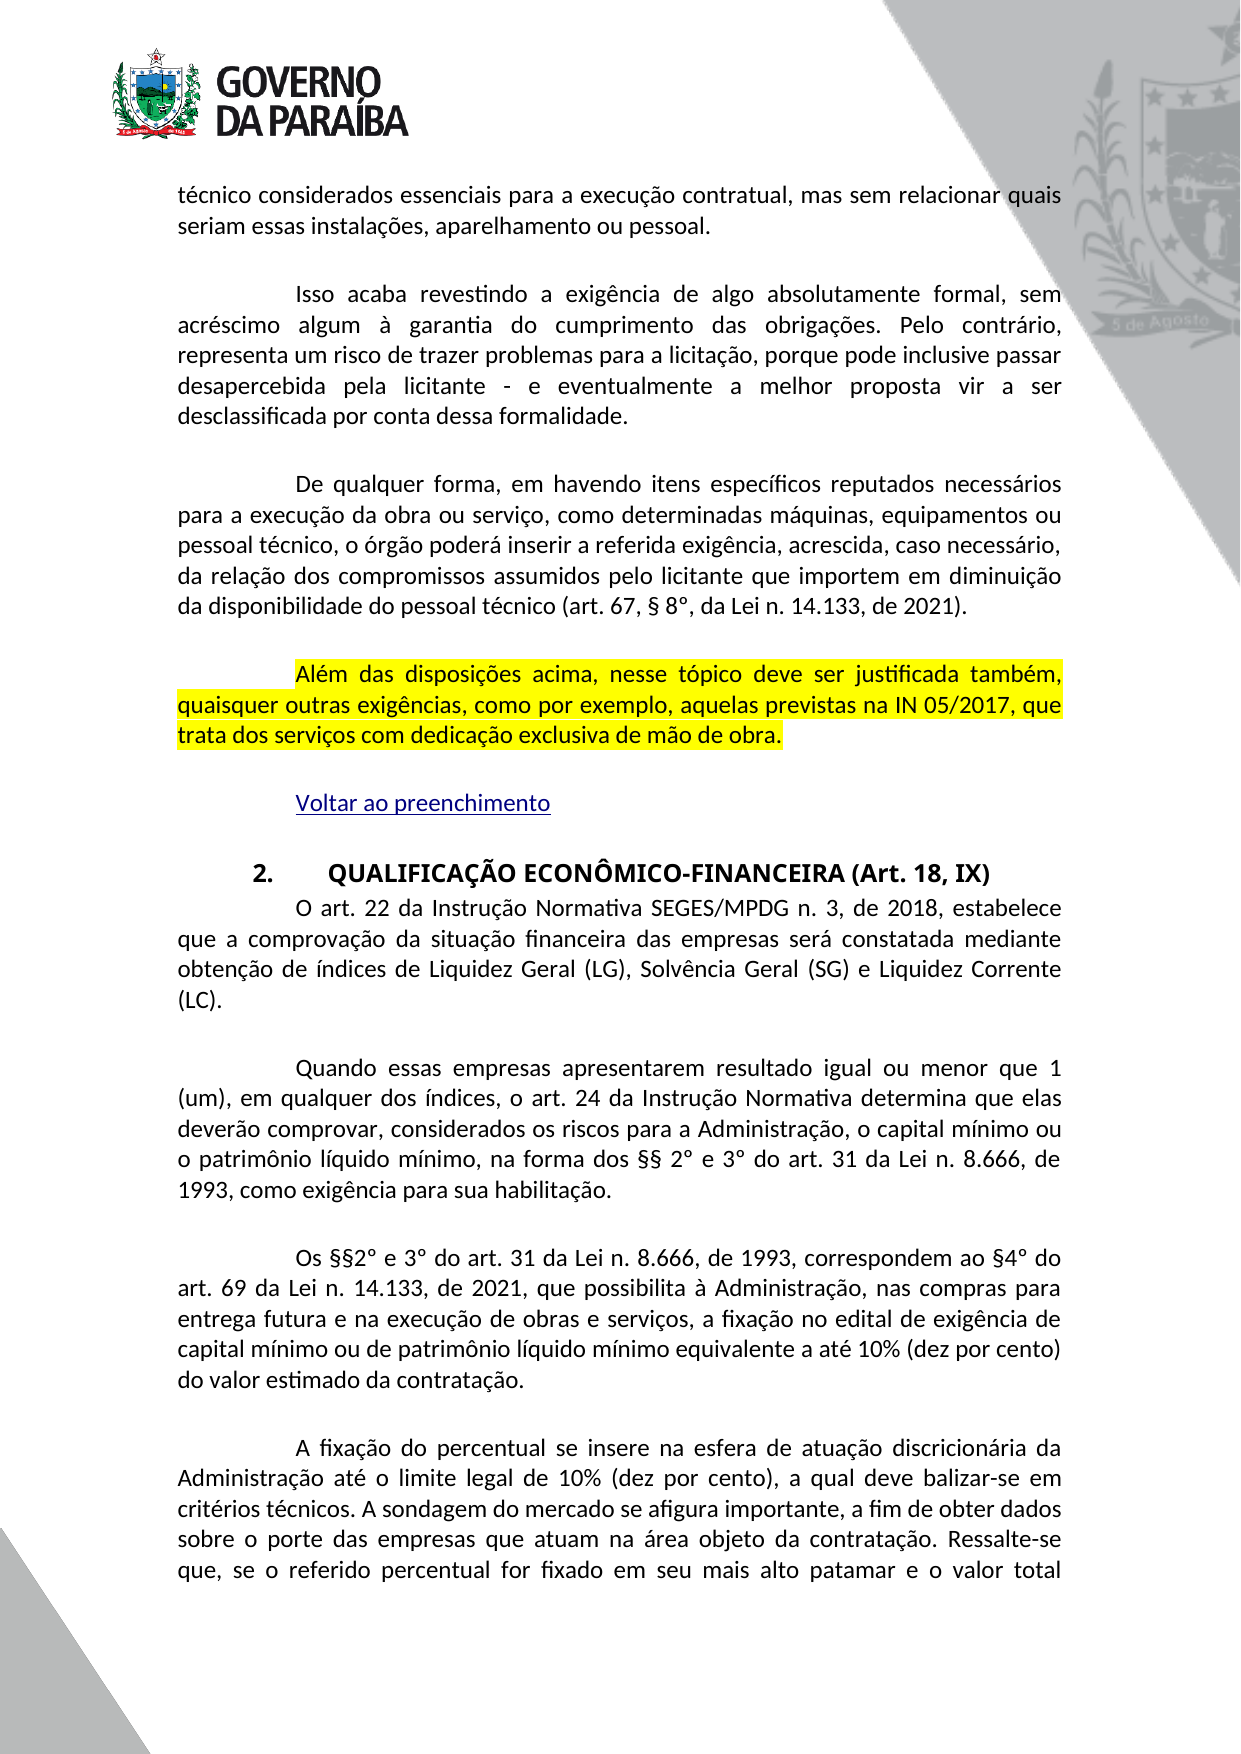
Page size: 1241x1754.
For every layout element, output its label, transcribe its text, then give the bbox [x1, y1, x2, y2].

picture [0, 1528, 162, 1754]
text Voltar ao preenchimento [177, 787, 1063, 818]
text Além das disposições acima, nesse tópico deve ser justificada também, quaisquer outras exigências, como por exemplo, aquelas previstas na IN 05/2017, que trata dos serviços com dedicação exclusiva de mão de obra. [177, 658, 1063, 689]
text Além das disposições acima, nesse tópico deve ser justificada também, quaisquer outras exigências, como por exemplo, aquelas previstas na IN 05/2017, que trata dos serviços com dedicação exclusiva de mão de obra. [177, 719, 1063, 750]
subtitle QUALIFICAÇÃO ECONÔMICO-FINANCEIRA (Art. 18, IX) [252, 856, 1063, 889]
text Quando essas empresas apresentarem resultado igual ou menor que 1 (um), em qualquer dos índices, o art. 24 da Instrução Normativa determina que elas deverão comprovar, considerados os riscos para a Administração, o capital mínimo ou o patrimônio líquido mínimo, na forma dos §§ 2º e 3º do art. 31 da Lei n. 8.666, de 1993, como exigência para sua habilitação. [177, 1052, 1063, 1204]
text Isso acaba revestindo a exigência de algo absolutamente formal, sem acréscimo algum à garantia do cumprimento das obrigações. Pelo contrário, representa um risco de trazer problemas para a licitação, porque pode inclusive passar desapercebida pela licitante - e eventualmente a melhor proposta vir a ser desclassificada por conta dessa formalidade. [177, 278, 1063, 431]
picture [105, 43, 417, 147]
picture [860, 0, 1241, 613]
text De qualquer forma, em havendo itens específicos reputados necessários para a execução da obra ou serviço, como determinadas máquinas, equipamentos ou pessoal técnico, o órgão poderá inserir a referida exigência, acrescida, caso necessário, da relação dos compromissos assumidos pelo licitante que importem em diminuição da disponibilidade do pessoal técnico (art. 67, § 8º, da Lei n. 14.133, de 2021). [177, 468, 1063, 621]
text Os §§2º e 3º do art. 31 da Lei n. 8.666, de 1993, correspondem ao §4º do art. 69 da Lei n. 14.133, de 2021, que possibilita à Administração, nas compras para entrega futura e na execução de obras e serviços, a fixação no edital de exigência de capital mínimo ou de patrimônio líquido mínimo equivalente a até 10% (dez por cento) do valor estimado da contratação. [177, 1242, 1063, 1394]
text O art. 22 da Instrução Normativa SEGES/MPDG n. 3, de 2018, estabelece que a comprovação da situação financeira das empresas será constatada mediante obtenção de índices de Liquidez Geral (LG), Solvência Geral (SG) e Liquidez Corrente (LC). [177, 892, 1063, 1014]
